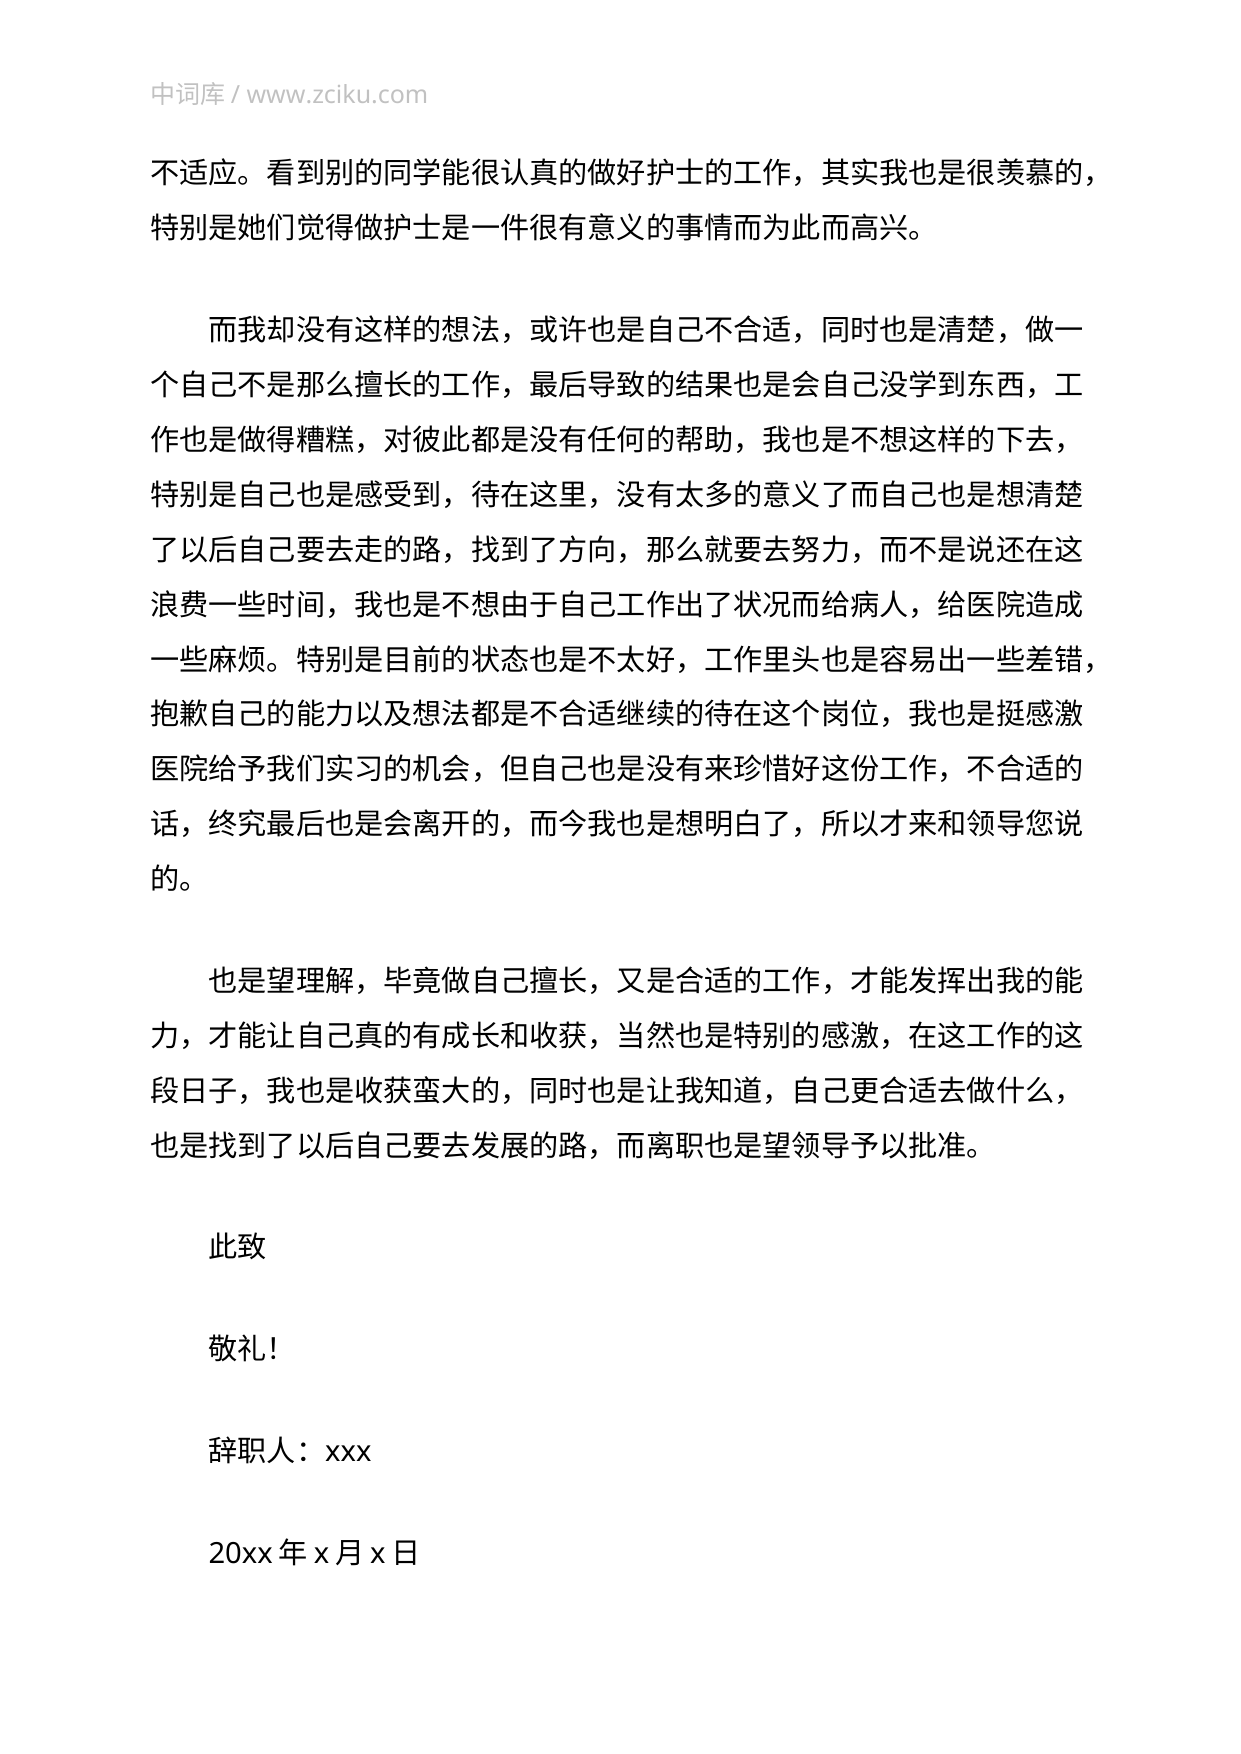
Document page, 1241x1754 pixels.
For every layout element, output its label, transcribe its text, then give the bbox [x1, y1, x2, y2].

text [150, 150, 1090, 247]
text 也是望理解，毕竟做自己擅长，又是合适的工作，才能发挥出我的能力，才能让自己真的有成长和收获，当然也是特别的感激，在这工作的这段日子，我也是收获蛮大的，同时也是让我知道，自己更合适去做什么，也是找到了以后自己要去发展的路，而离职也是望领导予以批准。 [150, 957, 1090, 1164]
text 而我却没有这样的想法，或许也是自己不合适，同时也是清楚，做一个自己不是那么擅长的工作，最后导致的结果也是会自己没学到东西，工作也是做得糟糕，对彼此都是没有任何的帮助，我也是不想这样的下去，特别是自己也是感受到，待在这里，没有太多的意义了而自己也是想清楚了以后自己要去走的路，找到了方向，那么就要去努力，而不是说还在这浪费一些时间，我也是不想由于自己工作出了状况而给病人，给医院造成一些麻烦。特别是目前的状态也是不太好，工作里头也是容易出一些差错，抱歉自己的能力以及想法都是不合适继续的待在这个岗位，我也是挺感激医院给予我们实习的机会，但自己也是没有来珍惜好这份工作，不合适的话，终究最后也是会离开的，而今我也是想明白了，所以才来和领导您说的。 [150, 307, 1090, 898]
text 辞职人：xxx [150, 1427, 1090, 1470]
text 此致 [150, 1224, 1090, 1266]
text 敬礼！ [150, 1326, 1090, 1368]
text 20xx年x月x日 [150, 1529, 1090, 1572]
